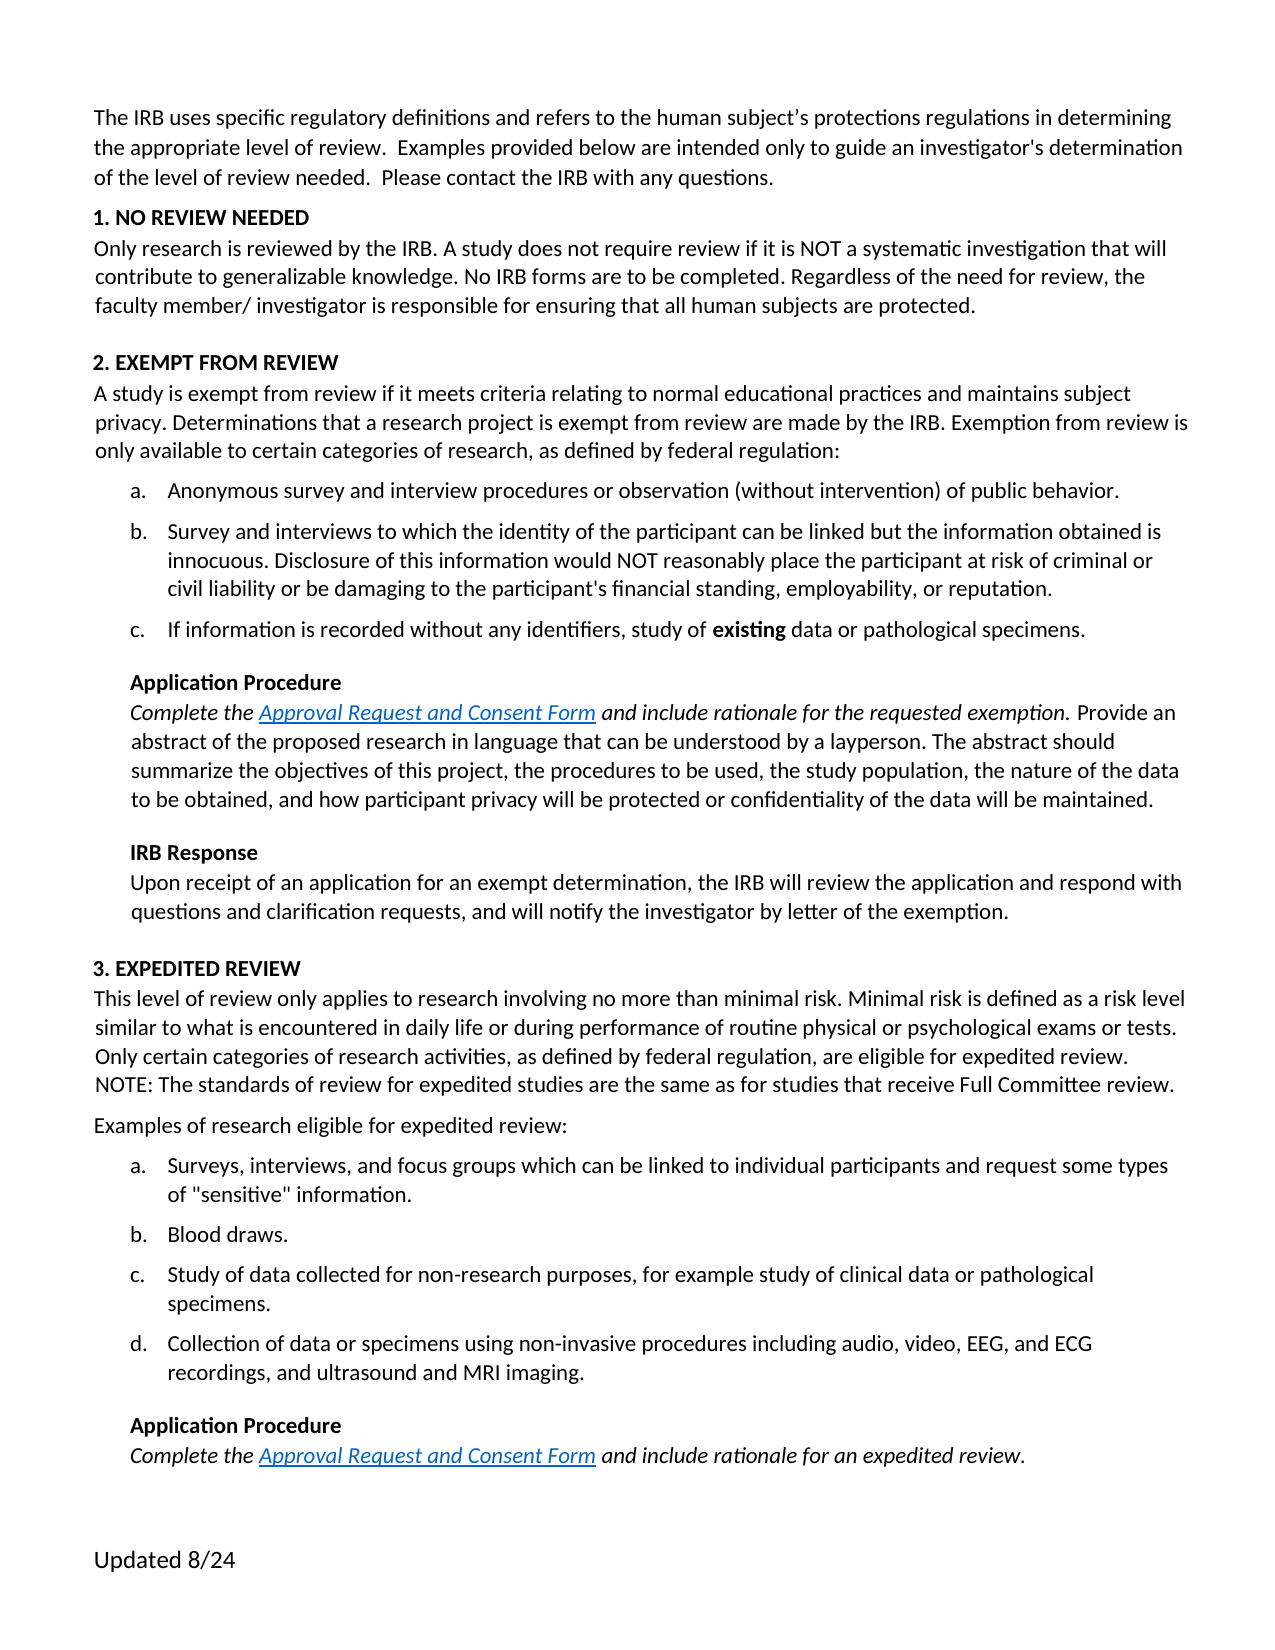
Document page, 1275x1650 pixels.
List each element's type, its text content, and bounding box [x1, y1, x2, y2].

list Surveys, interviews, and focus groups which can be linked to individual participants and request some types of "sensitive" information. [130, 1151, 1191, 1208]
list Anonymous survey and interview procedures or observation (without intervention) of public behavior. [130, 477, 1191, 505]
text A study is exempt from review if it meets criteria relating to normal educational practices and maintains subject privacy. Determinations that a research project is exempt from review are made by the IRB. Exemption from review is only available to certain categories of research, as defined by federal regulation: [94, 379, 1191, 464]
subtitle Application Procedure [130, 1411, 1191, 1439]
subtitle Application Procedure [130, 668, 1191, 696]
text Complete the Approval Request and Consent Form and include rationale for an expedited review. [130, 1441, 1191, 1469]
list Blood draws. [130, 1220, 1191, 1248]
subtitle 1. NO REVIEW NEEDED [92, 203, 1191, 231]
subtitle IRB Response [130, 838, 1191, 866]
list Collection of data or specimens using non-invasive procedures including audio, video, EEG, and ECG recordings, and ultrasound and MRI imaging. [130, 1329, 1191, 1386]
text Upon receipt of an application for an exempt determination, the IRB will review the application and respond with questions and clarification requests, and will notify the investigator by letter of the exemption. [130, 868, 1191, 925]
list If information is recorded without any identifiers, study of existing data or pathological specimens. [130, 615, 1191, 643]
text Examples of research eligible for expedited review: [94, 1111, 1191, 1139]
subtitle 2. EXEMPT FROM REVIEW [92, 348, 1191, 377]
text Complete the Approval Request and Consent Form and include rationale for the requested exemption. Provide an abstract of the proposed research in language that can be understood by a layperson. The abstract should summarize the objectives of this project, the procedures to be used, the study population, the nature of the data to be obtained, and how participant privacy will be protected or confidentiality of the data will be maintained. [130, 698, 1191, 813]
text The IRB uses specific regulatory definitions and refers to the human subject’s protections regulations in determining the appropriate level of review. Examples provided below are intended only to guide an investigator's determination of the level of review needed. Please contact the IRB with any questions. [94, 103, 1191, 192]
subtitle 3. EXPEDITED REVIEW [92, 954, 1191, 982]
text Only research is reviewed by the IRB. A study does not require review if it is NOT a systematic investigation that will contribute to generalizable knowledge. No IRB forms are to be completed. Regardless of the need for review, the faculty member/ investigator is responsible for ensuring that all human subjects are protected. [94, 234, 1191, 319]
list Survey and interviews to which the identity of the participant can be linked but the information obtained is innocuous. Disclosure of this information would NOT reasonably place the participant at risk of criminal or civil liability or be damaging to the participant's financial standing, employability, or reputation. [130, 517, 1191, 603]
text This level of review only applies to research involving no more than minimal risk. Minimal risk is defined as a risk level similar to what is encountered in daily life or during performance of routine physical or psychological exams or tests. Only certain categories of research activities, as defined by federal regulation, are eligible for expedited review. NOTE: The standards of review for expedited studies are the same as for studies that receive Full Committee review. [94, 984, 1191, 1099]
list Study of data collected for non-research purposes, for example study of clinical data or pathological specimens. [130, 1260, 1191, 1317]
